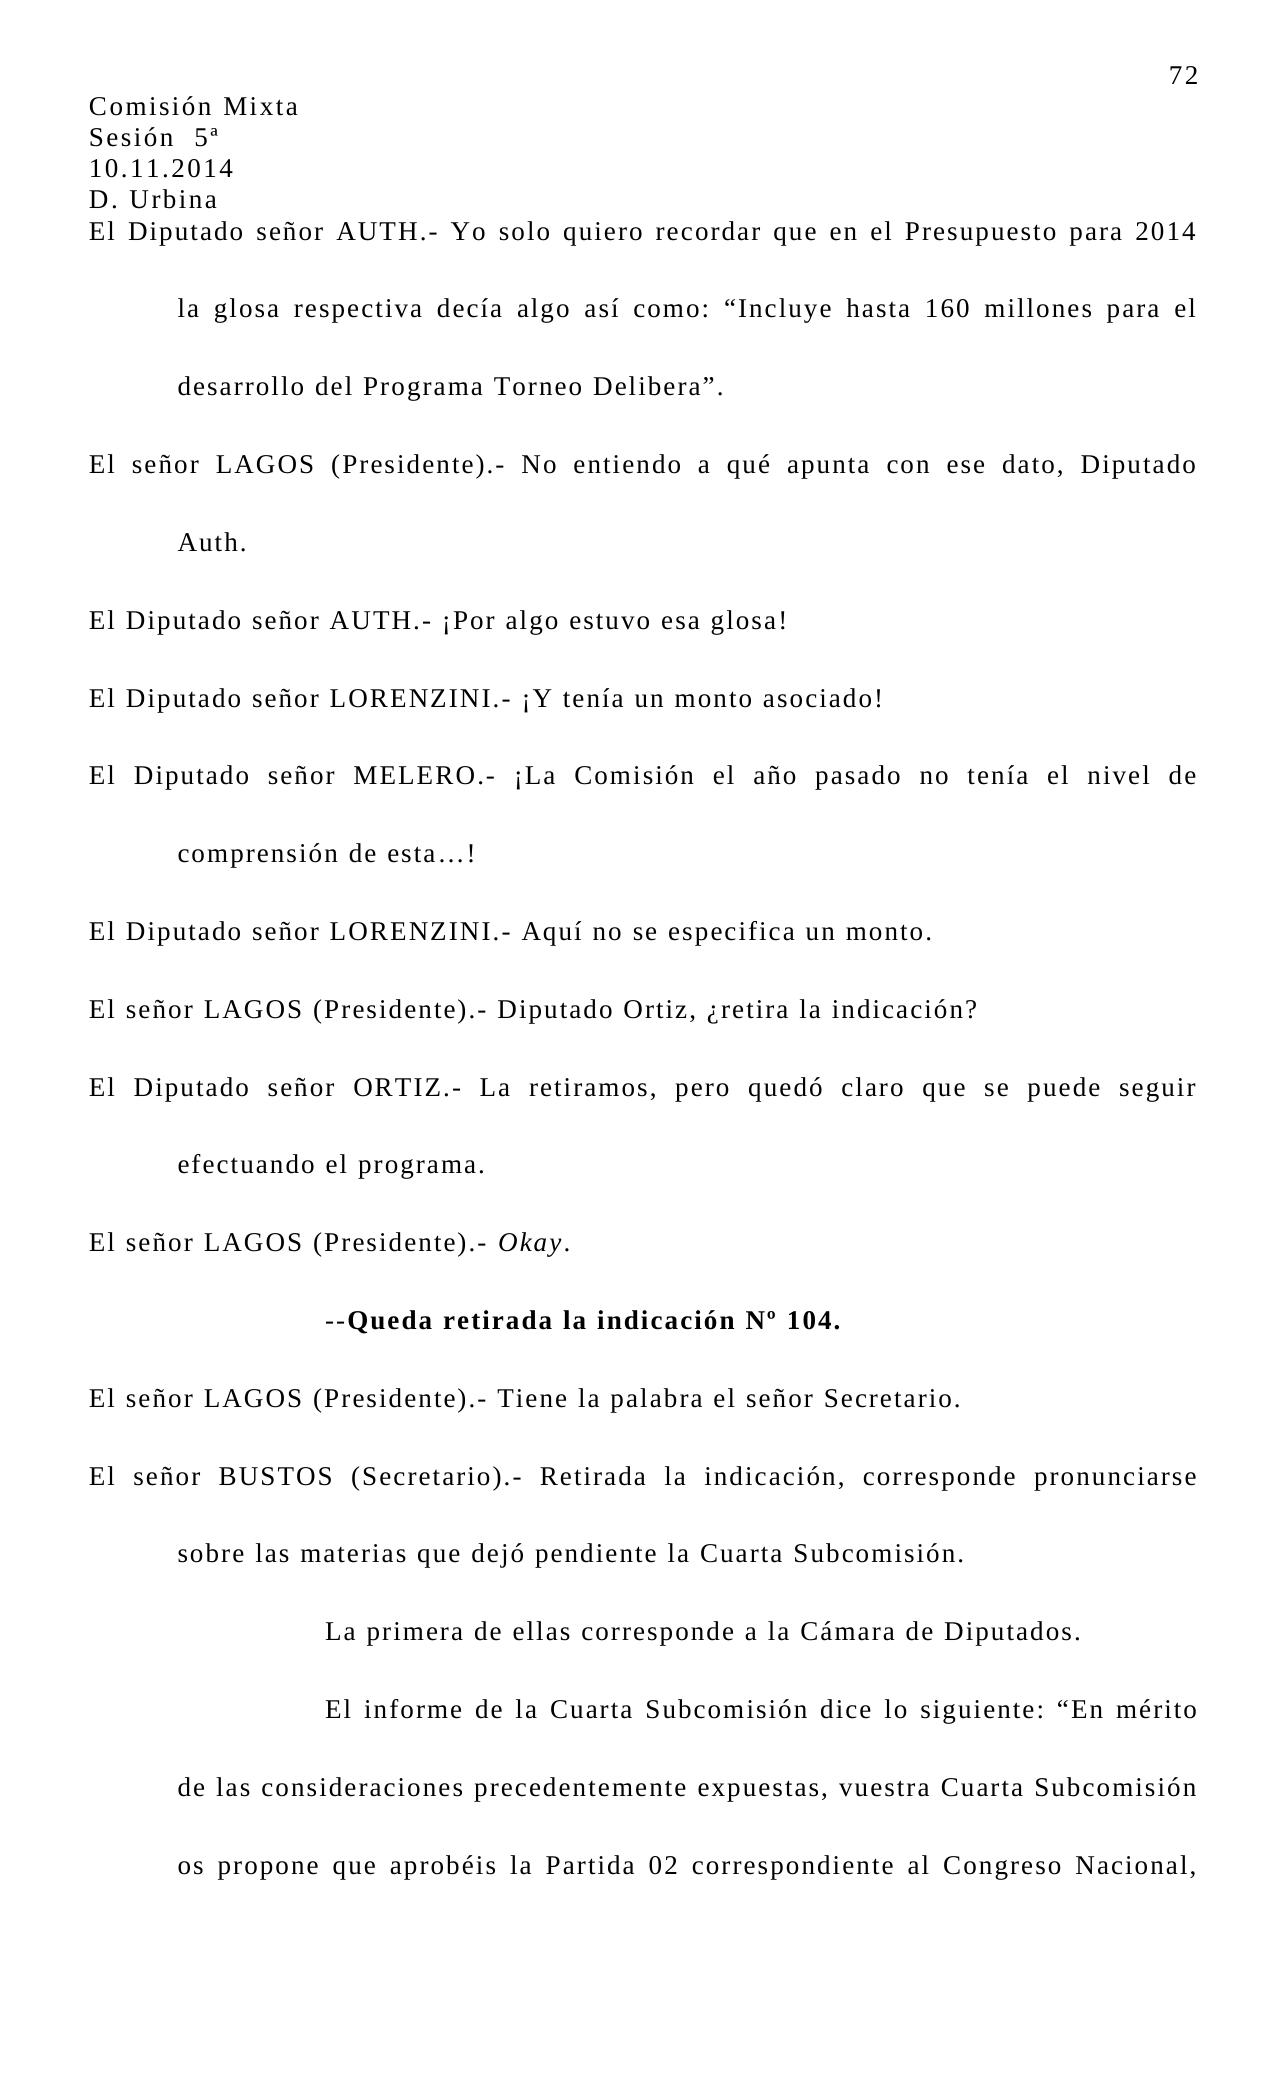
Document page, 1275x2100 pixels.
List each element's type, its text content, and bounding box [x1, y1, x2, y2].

text El señor LAGOS (Presidente).- Tiene la palabra el señor Secretario. [89, 1382, 1198, 1413]
text --Queda retirada la indicación Nº 104. [89, 1304, 1198, 1335]
text El Diputado señor AUTH.- ¡Por algo estuvo esa glosa! [89, 604, 1198, 635]
text El Diputado señor LORENZINI.- ¡Y tenía un monto asociado! [89, 682, 1198, 713]
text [89, 1693, 1198, 1880]
text El Diputado señor LORENZINI.- Aquí no se especifica un monto. [89, 915, 1198, 946]
text El Diputado señor MELERO.- ¡La Comisión el año pasado no tenía el nivel de comprensión de esta…! [89, 759, 1198, 868]
text El señor LAGOS (Presidente).- Diputado Ortiz, ¿retira la indicación? [89, 993, 1198, 1024]
text El señor LAGOS (Presidente).- No entiendo a qué apunta con ese dato, Diputado Auth. [89, 448, 1198, 557]
text La primera de ellas corresponde a la Cámara de Diputados. [89, 1615, 1198, 1647]
text El señor BUSTOS (Secretario).- Retirada la indicación, corresponde pronunciarse sobre las materias que dejó pendiente la Cuarta Subcomisión. [89, 1460, 1198, 1569]
text El Diputado señor ORTIZ.- La retiramos, pero quedó claro que se puede seguir efectuando el programa. [89, 1071, 1198, 1180]
text El Diputado señor AUTH.- Yo solo quiero recordar que en el Presupuesto para 2014 la glosa respectiva decía algo así como: “Incluye hasta 160 millones para el desarrollo del Programa Torneo Delibera”. [89, 215, 1198, 402]
text El señor LAGOS (Presidente).- Okay. [89, 1226, 1198, 1257]
